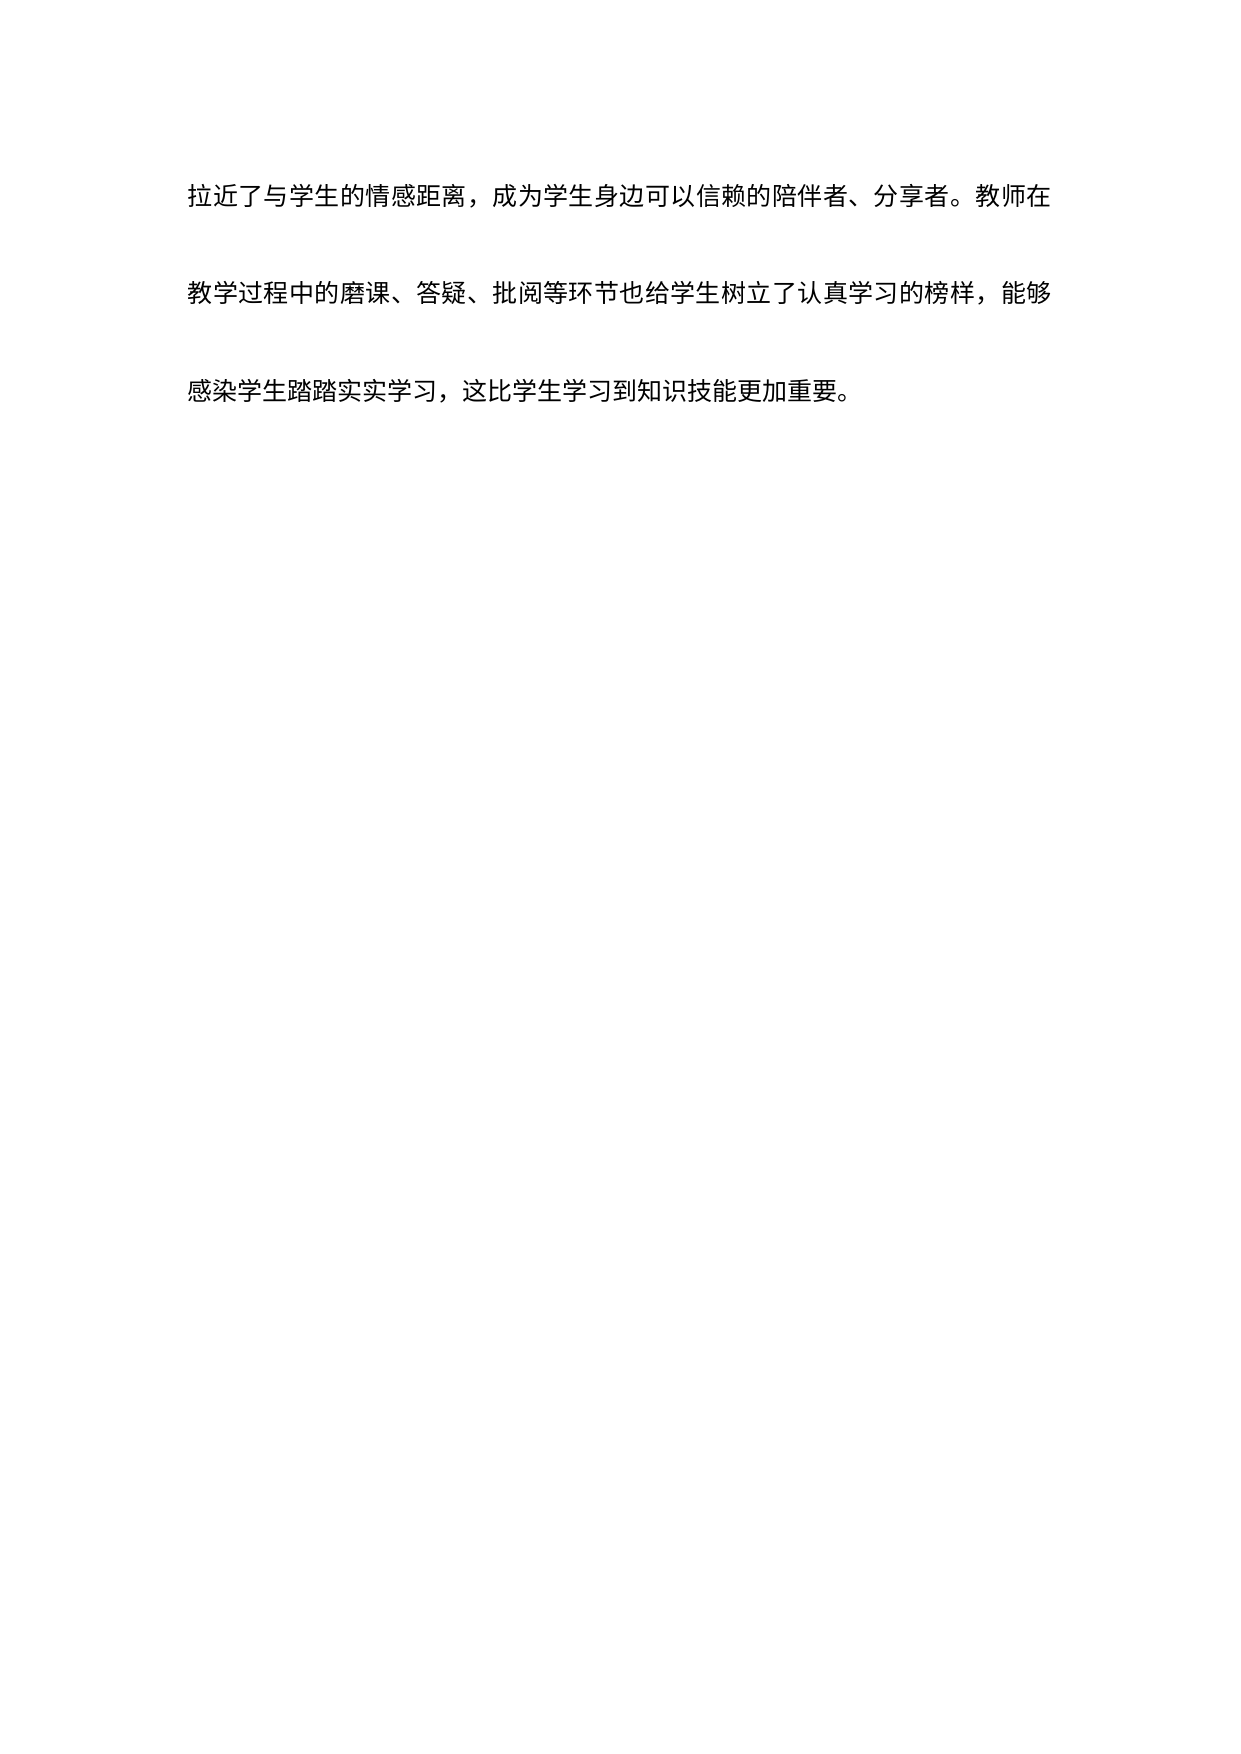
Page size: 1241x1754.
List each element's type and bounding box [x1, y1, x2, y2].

text [187, 162, 1053, 422]
